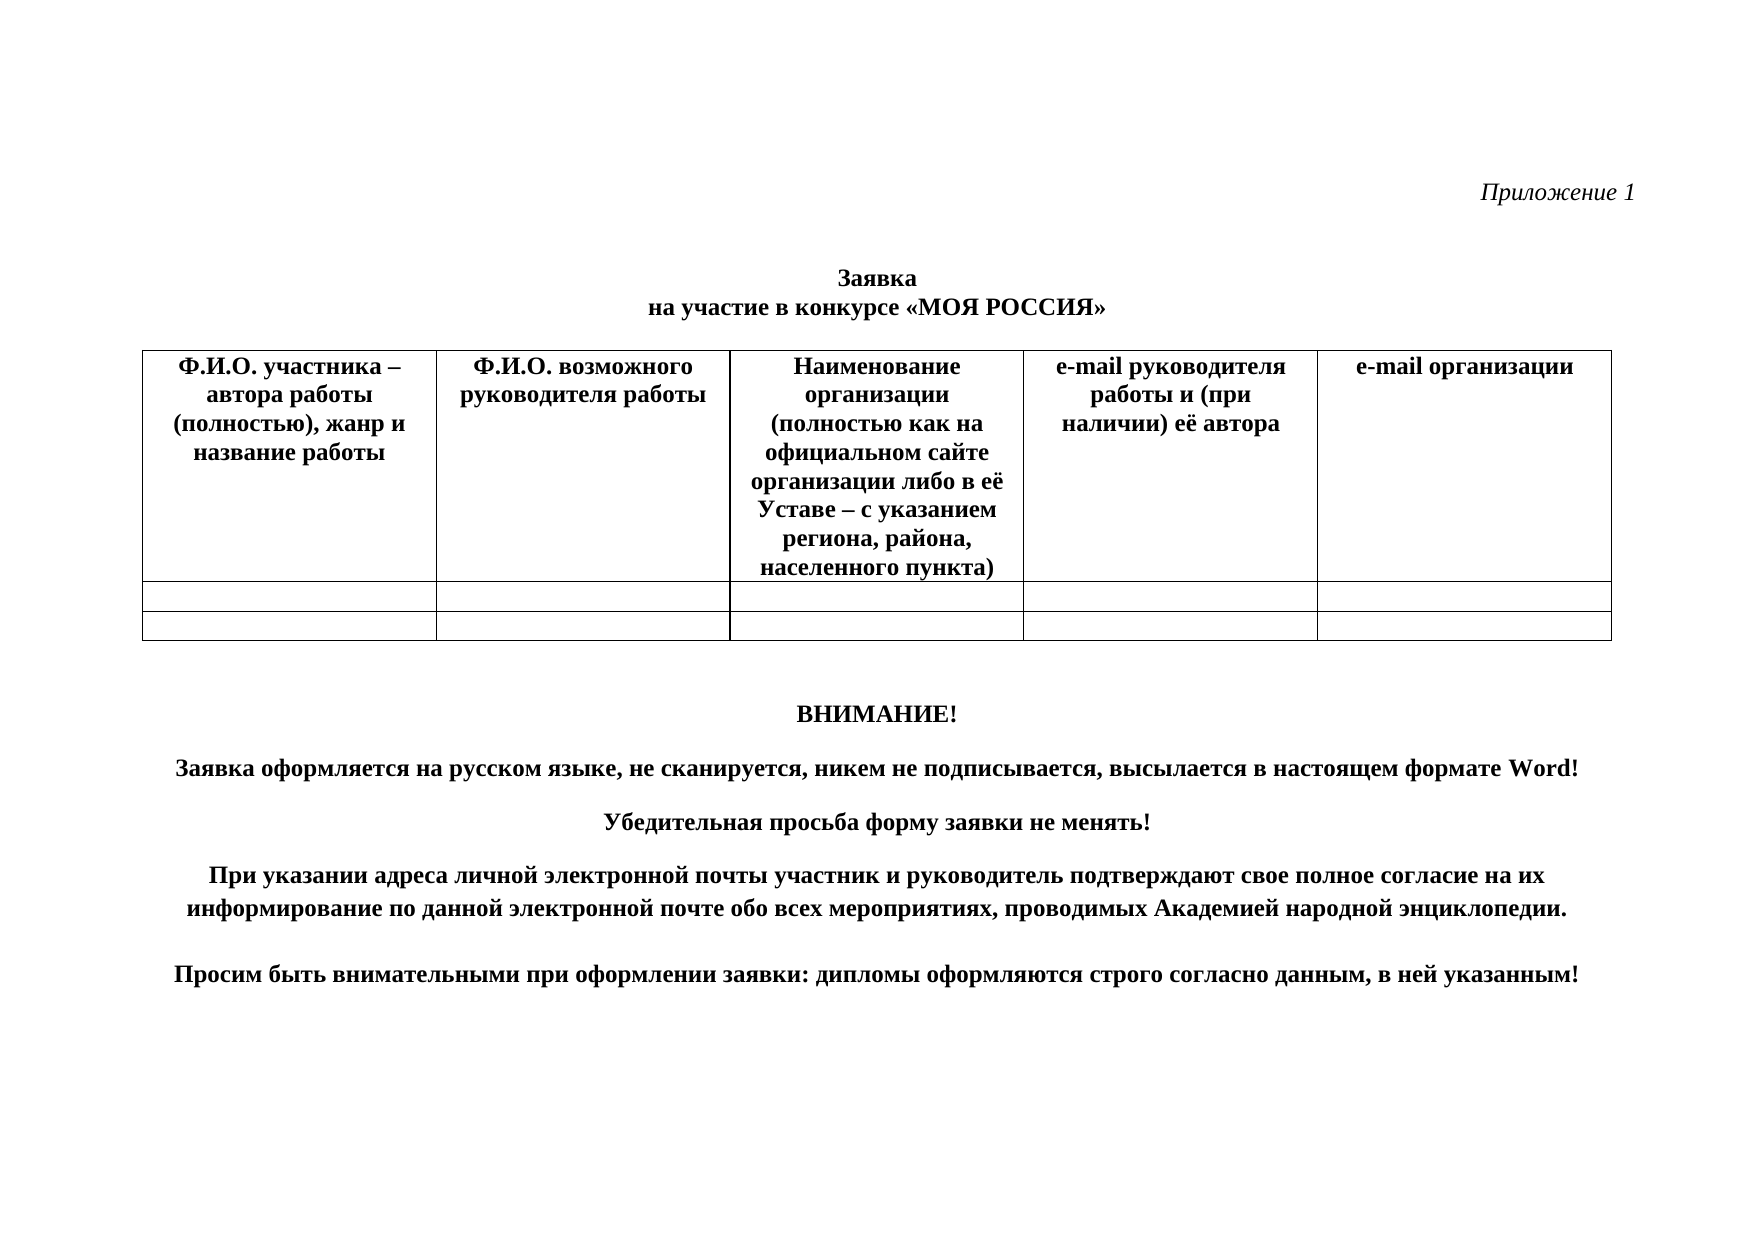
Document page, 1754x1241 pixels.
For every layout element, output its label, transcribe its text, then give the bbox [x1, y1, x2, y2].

text Заявка оформляется на русском языке, не сканируется, никем не подписывается, высылается в настоящем формате Word! [118, 753, 1636, 781]
text Убедительная просьба форму заявки не менять! [118, 807, 1636, 835]
table_cell [1318, 612, 1611, 640]
table_header e-mail организации [1318, 351, 1611, 581]
table_cell [143, 582, 436, 611]
text При указании адреса личной электронной почты участник и руководитель подтверждают свое полное согласие на их информирование по данной электронной почте обо всех мероприятиях, проводимых Академией народной энциклопедии. [118, 860, 1636, 922]
table_cell [1318, 582, 1611, 611]
text Приложение 1 [118, 177, 1636, 206]
table_cell [1024, 582, 1317, 611]
text на участие в конкурсе «МОЯ РОССИЯ» [118, 292, 1636, 321]
table_header Ф.И.О. участника – автора работы (полностью), жанр и название работы [143, 351, 436, 581]
table_header Наименование организации (полностью как на официальном сайте организации либо в её Уставе – с указанием региона, района, населенного пункта) [731, 351, 1023, 581]
table_cell [437, 612, 729, 640]
table_cell [1024, 612, 1317, 640]
table_cell [731, 612, 1023, 640]
text Просим быть внимательными при оформлении заявки: дипломы оформляются строго согласно данным, в ней указанным! [118, 959, 1636, 988]
table_cell [731, 582, 1023, 611]
table_cell [143, 612, 436, 640]
text Заявка [118, 263, 1636, 292]
table_cell [437, 582, 729, 611]
table_header Ф.И.О. возможного руководителя работы [437, 351, 729, 581]
table_header e-mail руководителя работы и (при наличии) её автора [1024, 351, 1317, 581]
text ВНИМАНИЕ! [118, 699, 1636, 728]
